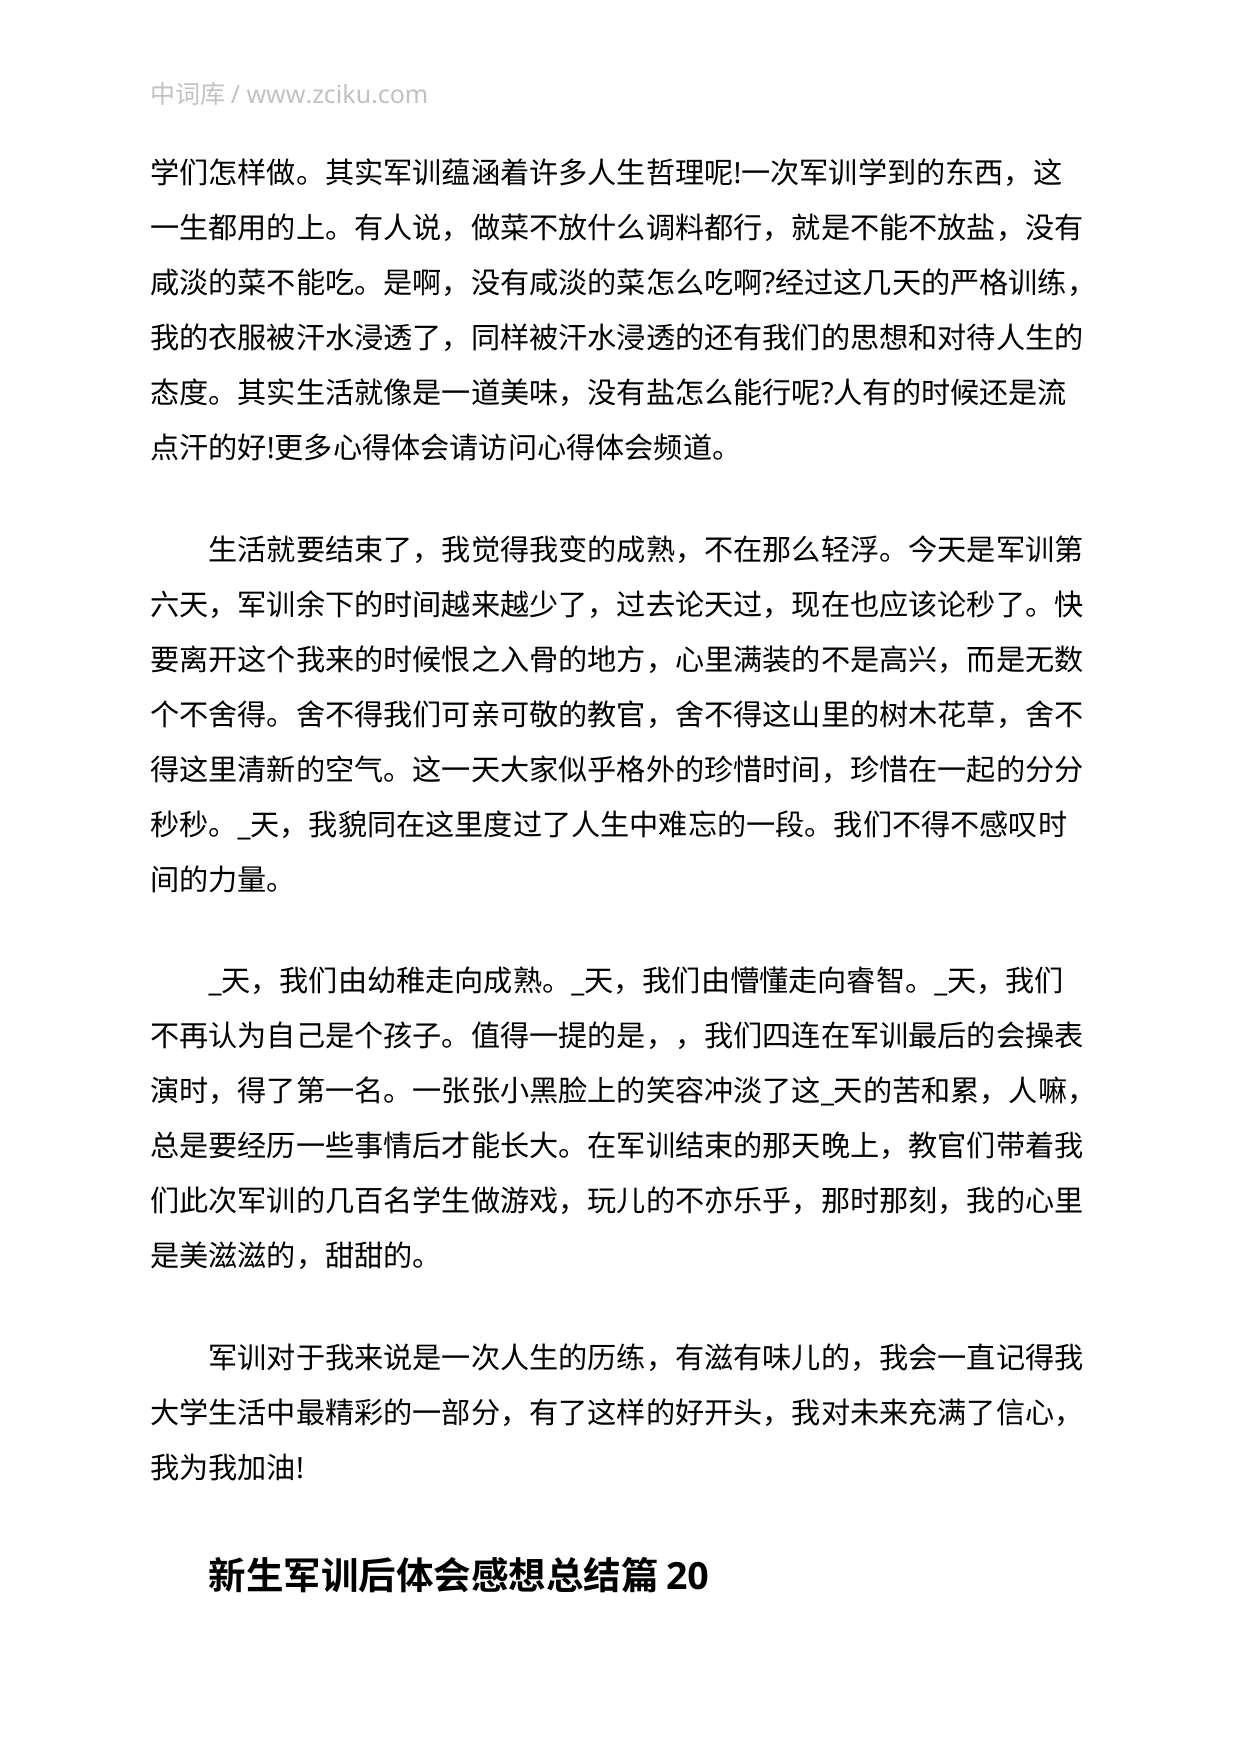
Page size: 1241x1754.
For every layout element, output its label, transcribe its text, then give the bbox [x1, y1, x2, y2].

text _天，我们由幼稚走向成熟。_天，我们由懵懂走向睿智。_天，我们不再认为自己是个孩子。值得一提的是，，我们四连在军训最后的会操表演时，得了第一名。一张张小黑脸上的笑容冲淡了这_天的苦和累，人嘛，总是要经历一些事情后才能长大。在军训结束的那天晚上，教官们带着我们此次军训的几百名学生做游戏，玩儿的不亦乐乎，那时那刻，我的心里是美滋滋的，甜甜的。 [150, 958, 1090, 1275]
text 新生军训后体会感想总结篇20 [150, 1546, 1090, 1601]
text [150, 150, 1090, 467]
text 生活就要结束了，我觉得我变的成熟，不在那么轻浮。今天是军训第六天，军训余下的时间越来越少了，过去论天过，现在也应该论秒了。快要离开这个我来的时候恨之入骨的地方，心里满装的不是高兴，而是无数个不舍得。舍不得我们可亲可敬的教官，舍不得这山里的树木花草，舍不得这里清新的空气。这一天大家似乎格外的珍惜时间，珍惜在一起的分分秒秒。_天，我貌同在这里度过了人生中难忘的一段。我们不得不感叹时间的力量。 [150, 527, 1090, 898]
text 军训对于我来说是一次人生的历练，有滋有味儿的，我会一直记得我大学生活中最精彩的一部分，有了这样的好开头，我对未来充满了信心，我为我加油! [150, 1334, 1090, 1487]
